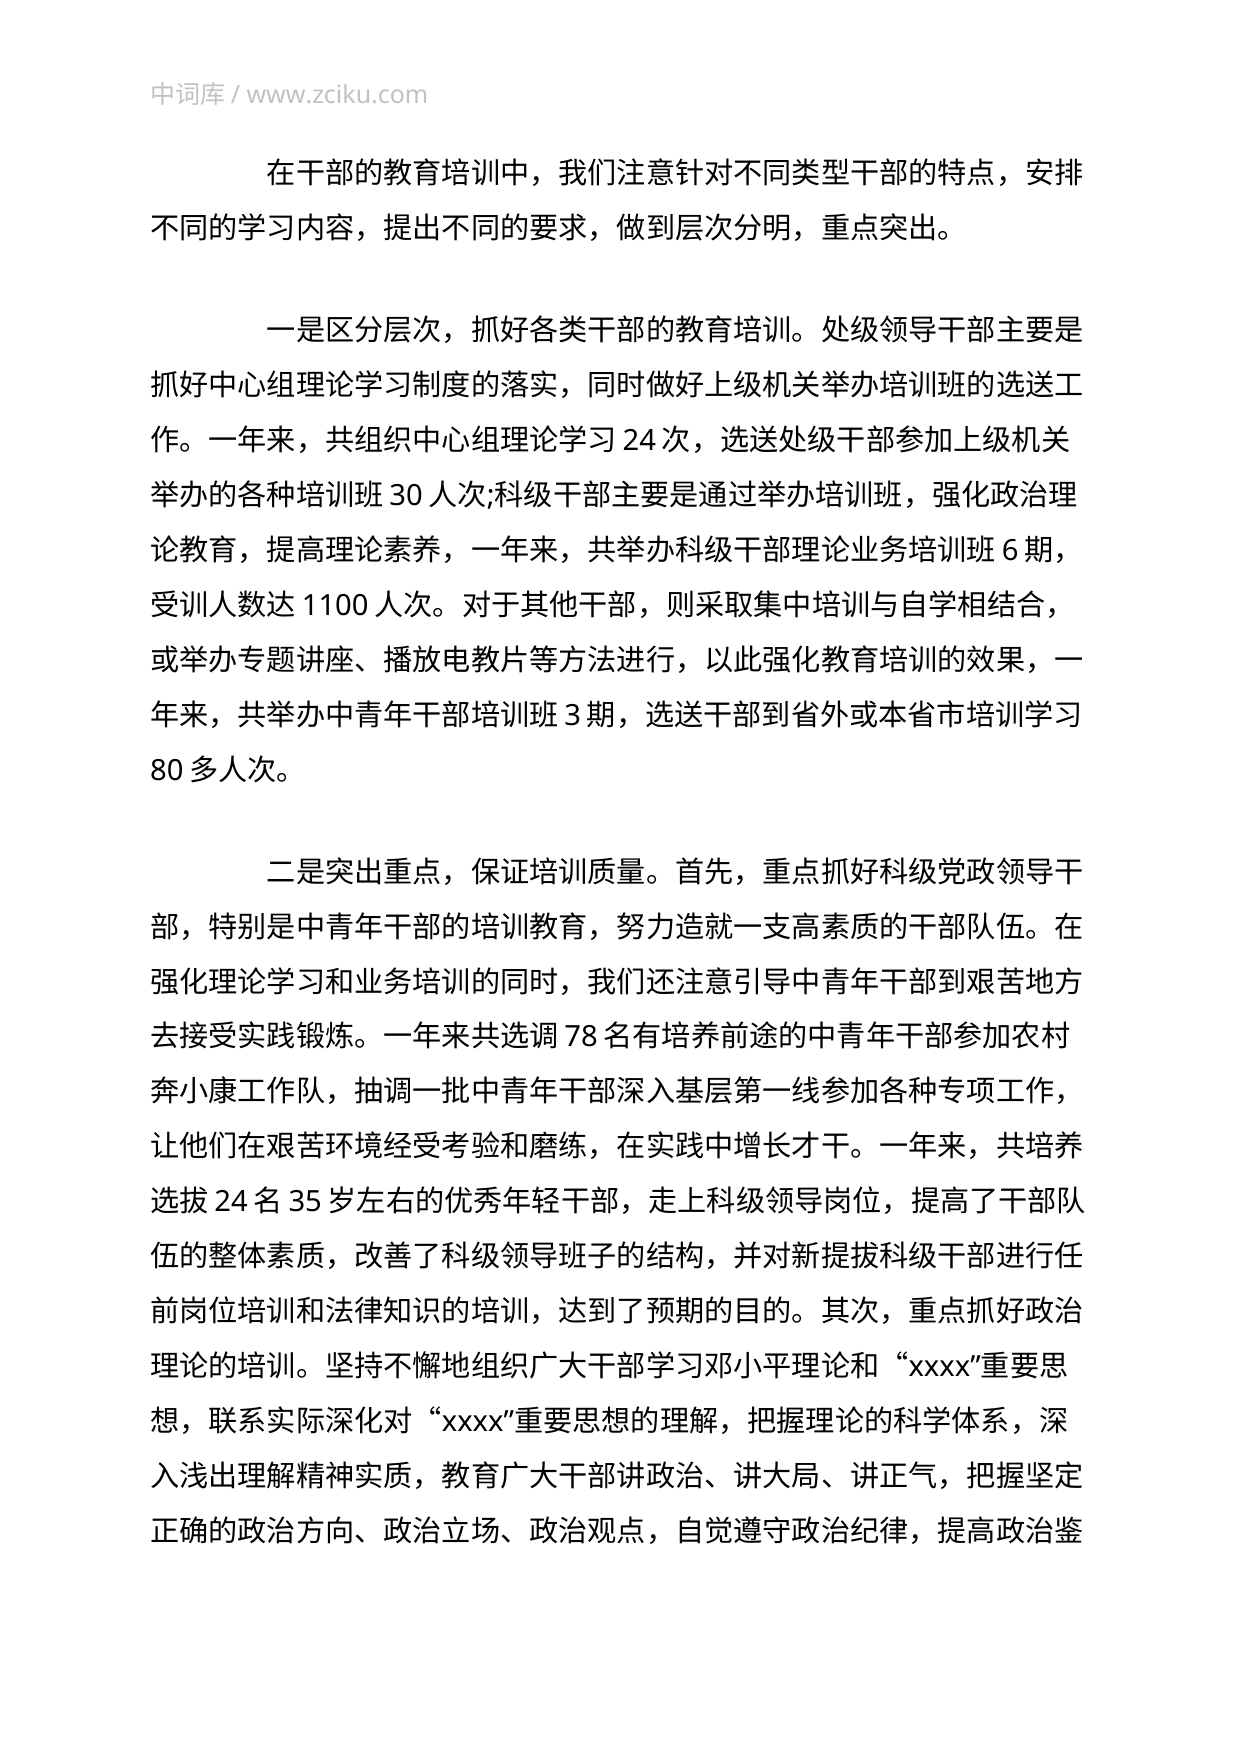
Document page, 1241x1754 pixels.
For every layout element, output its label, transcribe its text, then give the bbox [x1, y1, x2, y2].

text 一是区分层次，抓好各类干部的教育培训。处级领导干部主要是抓好中心组理论学习制度的落实，同时做好上级机关举办培训班的选送工作。一年来，共组织中心组理论学习24次，选送处级干部参加上级机关举办的各种培训班30人次;科级干部主要是通过举办培训班，强化政治理论教育，提高理论素养，一年来，共举办科级干部理论业务培训班6期，受训人数达1100人次。对于其他干部，则采取集中培训与自学相结合，或举办专题讲座、播放电教片等方法进行，以此强化教育培训的效果，一年来，共举办中青年干部培训班3期，选送干部到省外或本省市培训学习80多人次。 [150, 307, 1090, 789]
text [150, 848, 1090, 1550]
text 在干部的教育培训中，我们注意针对不同类型干部的特点，安排不同的学习内容，提出不同的要求，做到层次分明，重点突出。 [150, 150, 1090, 247]
